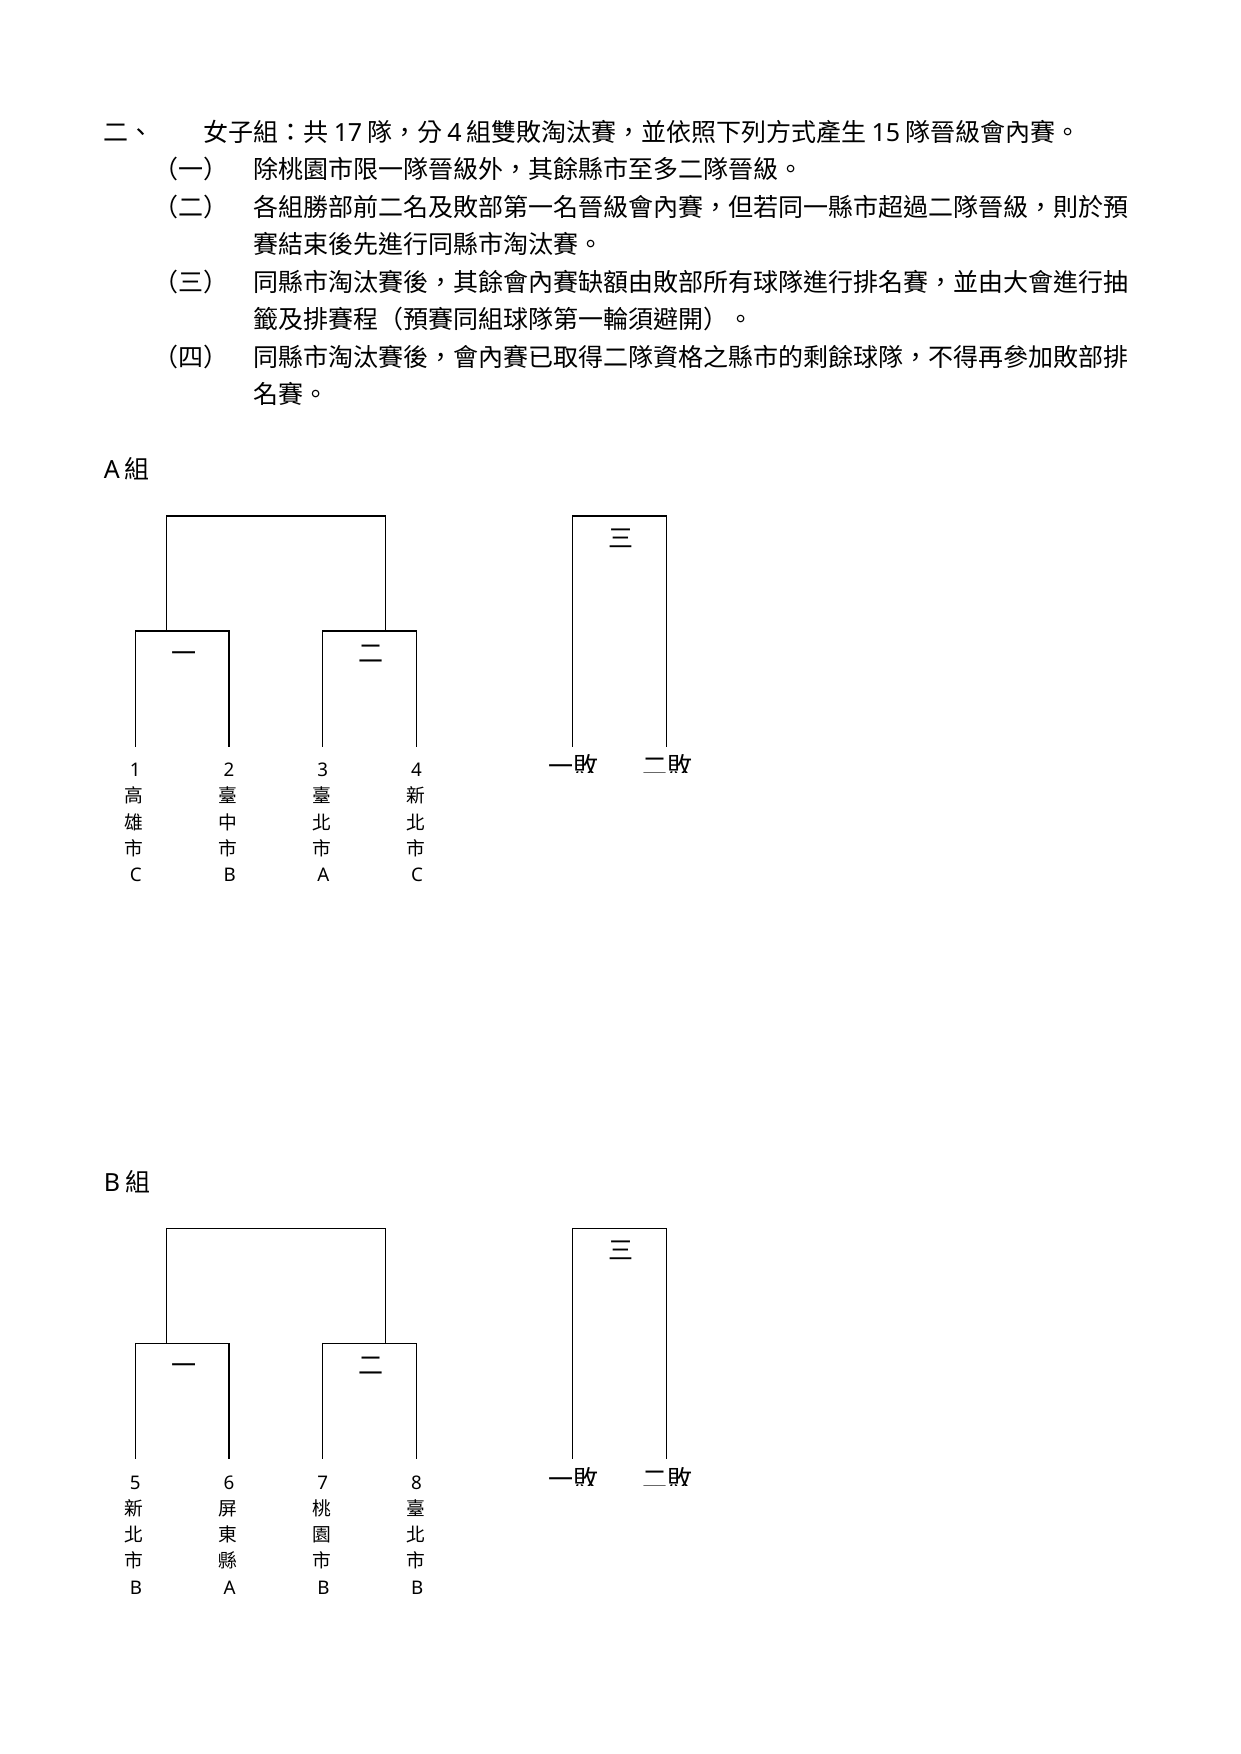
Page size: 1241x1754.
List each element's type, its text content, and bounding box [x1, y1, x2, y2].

list 名賽。 [203, 374, 1152, 412]
list 女子組：共17隊，分4組雙敗淘汰賽，並依照下列方式產生15隊晉級會內賽。 [103, 112, 1152, 149]
list 同縣市淘汰賽後，會內賽已取得二隊資格之縣市的剩餘球隊，不得再參加敗部排 [153, 337, 1152, 374]
list 除桃園市限一隊晉級外，其餘縣市至多二隊晉級。 [153, 149, 1152, 187]
list 賽結束後先進行同縣市淘汰賽。 [203, 224, 1152, 262]
text B組 [103, 1162, 1152, 1199]
list 籤及排賽程（預賽同組球隊第一輪須避開）。 [203, 299, 1152, 337]
text A組 [103, 449, 1152, 487]
list 各組勝部前二名及敗部第一名晉級會內賽，但若同一縣市超過二隊晉級，則於預 [153, 187, 1152, 224]
list 同縣市淘汰賽後，其餘會內賽缺額由敗部所有球隊進行排名賽，並由大會進行抽 [153, 262, 1152, 299]
